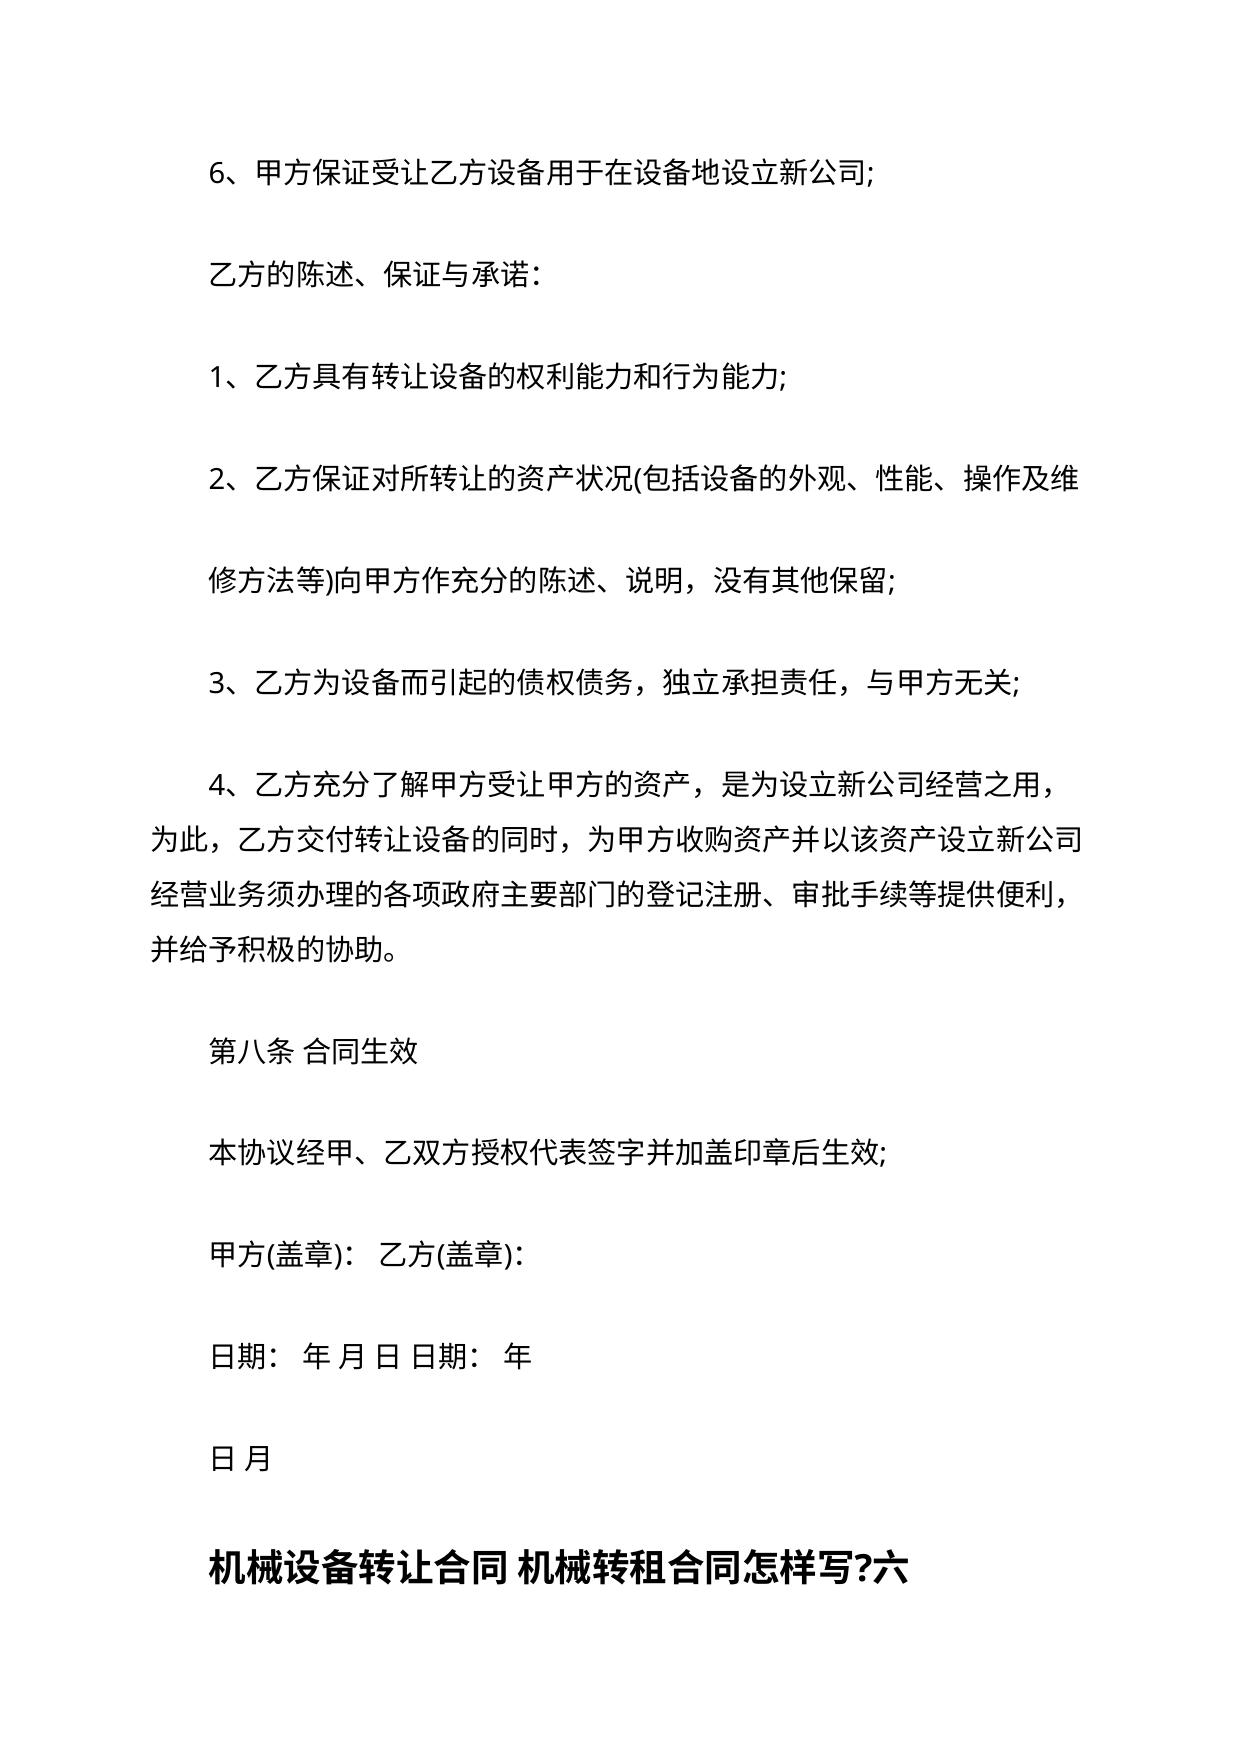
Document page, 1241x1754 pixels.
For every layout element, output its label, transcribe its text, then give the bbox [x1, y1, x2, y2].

text 2、乙方保证对所转让的资产状况(包括设备的外观、性能、操作及维 [150, 456, 1090, 498]
text 日 月 [150, 1436, 1090, 1478]
text 甲方(盖章)： 乙方(盖章)： [150, 1232, 1090, 1274]
text 6、甲方保证受让乙方设备用于在设备地设立新公司; [150, 150, 1090, 192]
text 乙方的陈述、保证与承诺： [150, 252, 1090, 294]
text 机械设备转让合同 机械转租合同怎样写?六 [150, 1537, 1090, 1592]
text 1、乙方具有转让设备的权利能力和行为能力; [150, 354, 1090, 396]
text 3、乙方为设备而引起的债权债务，独立承担责任，与甲方无关; [150, 660, 1090, 702]
text 4、乙方充分了解甲方受让甲方的资产，是为设立新公司经营之用，为此，乙方交付转让设备的同时，为甲方收购资产并以该资产设立新公司经营业务须办理的各项政府主要部门的登记注册、审批手续等提供便利，并给予积极的协助。 [150, 762, 1090, 969]
text 本协议经甲、乙双方授权代表签字并加盖印章后生效; [150, 1130, 1090, 1172]
text 日期： 年 月 日 日期： 年 [150, 1334, 1090, 1376]
text 修方法等)向甲方作充分的陈述、说明，没有其他保留; [150, 558, 1090, 600]
text 第八条 合同生效 [150, 1028, 1090, 1071]
